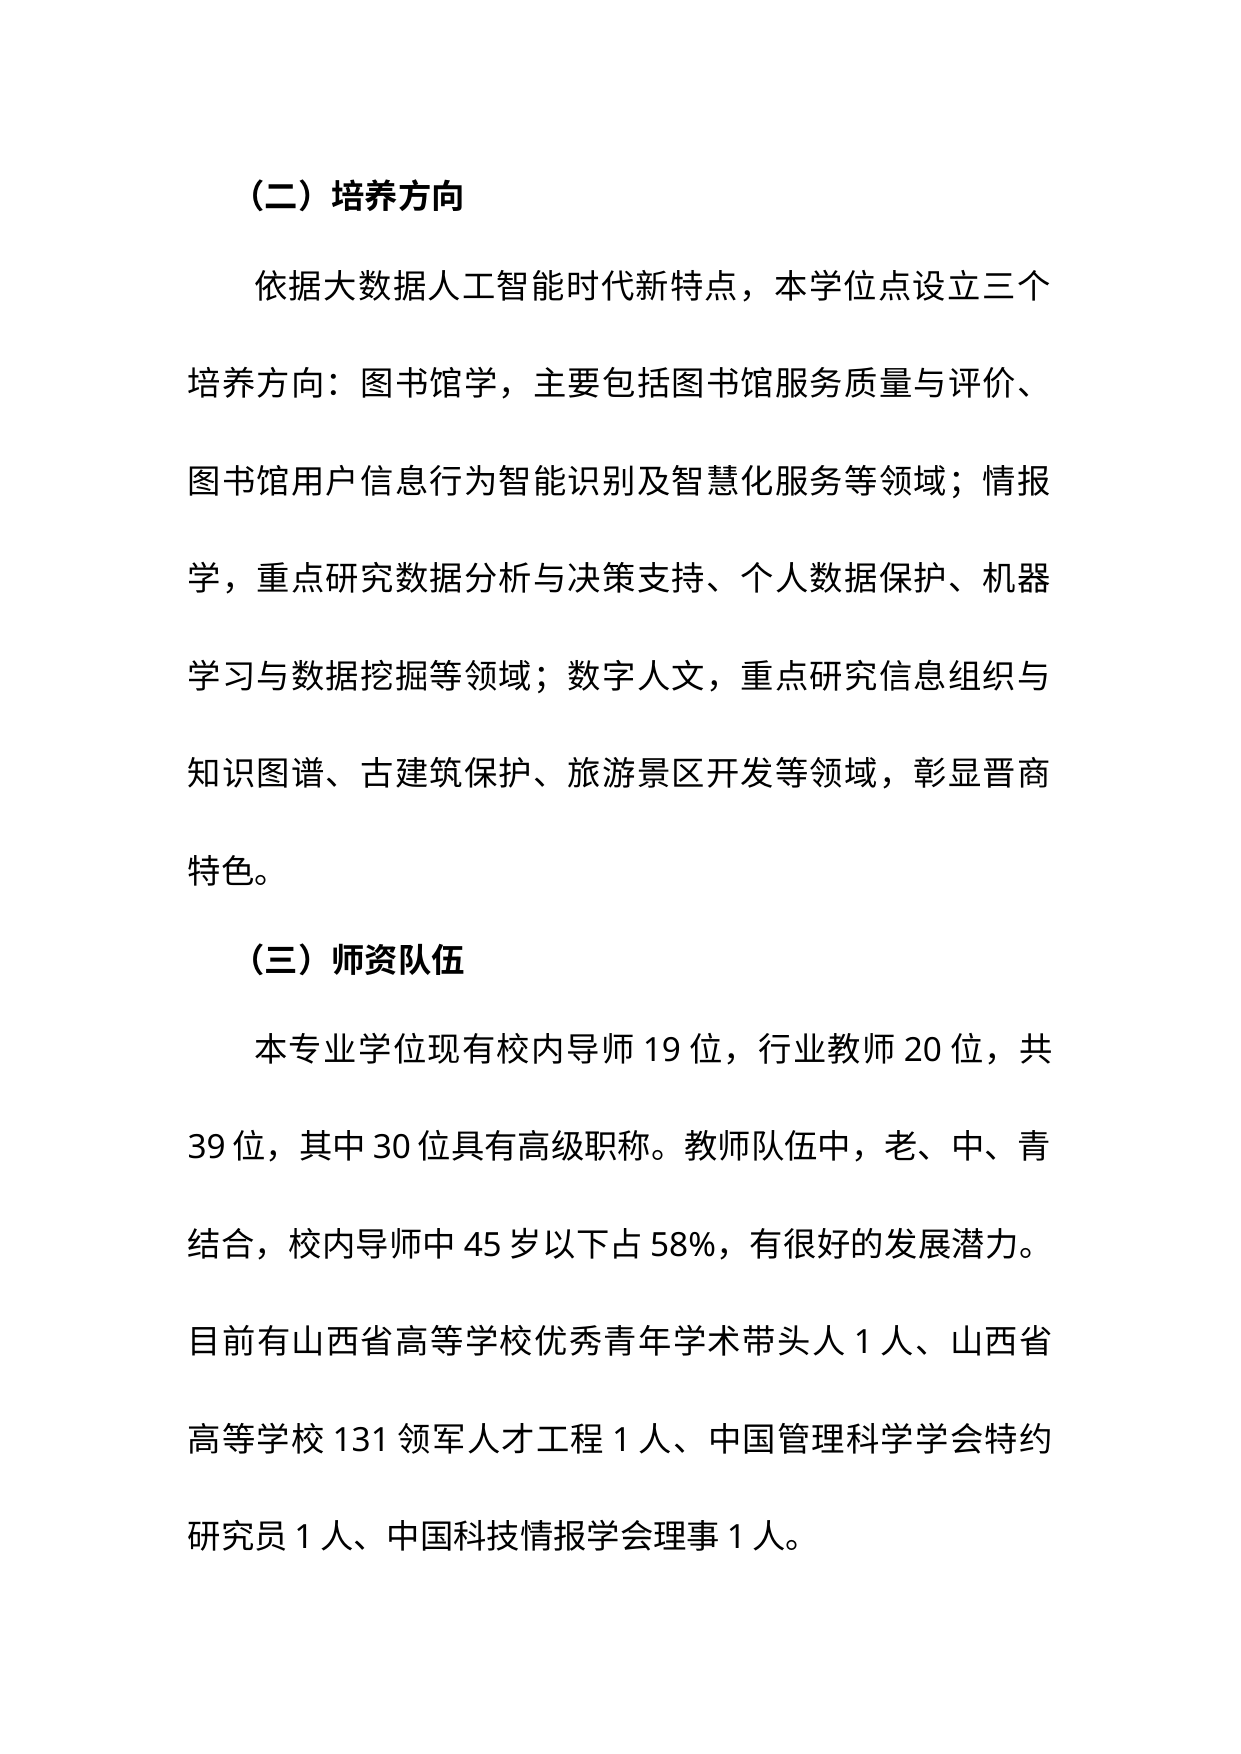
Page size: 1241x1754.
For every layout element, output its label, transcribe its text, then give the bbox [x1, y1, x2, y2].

text 本专业学位现有校内导师19位，行业教师20位，共39位，其中30位具有高级职称。教师队伍中，老、中、青结合，校内导师中45岁以下占58%，有很好的发展潜力。目前有山西省高等学校优秀青年学术带头人1人、山西省高等学校131领军人才工程1人、中国管理科学学会特约研究员1人、中国科技情报学会理事1人。 [187, 1014, 1053, 1567]
list 培养方向 [187, 162, 1053, 227]
text 依据大数据人工智能时代新特点，本学位点设立三个培养方向：图书馆学，主要包括图书馆服务质量与评价、图书馆用户信息行为智能识别及智慧化服务等领域；情报学，重点研究数据分析与决策支持、个人数据保护、机器学习与数据挖掘等领域；数字人文，重点研究信息组织与知识图谱、古建筑保护、旅游景区开发等领域，彰显晋商特色。 [187, 251, 1053, 901]
list 师资队伍 [187, 925, 1053, 990]
